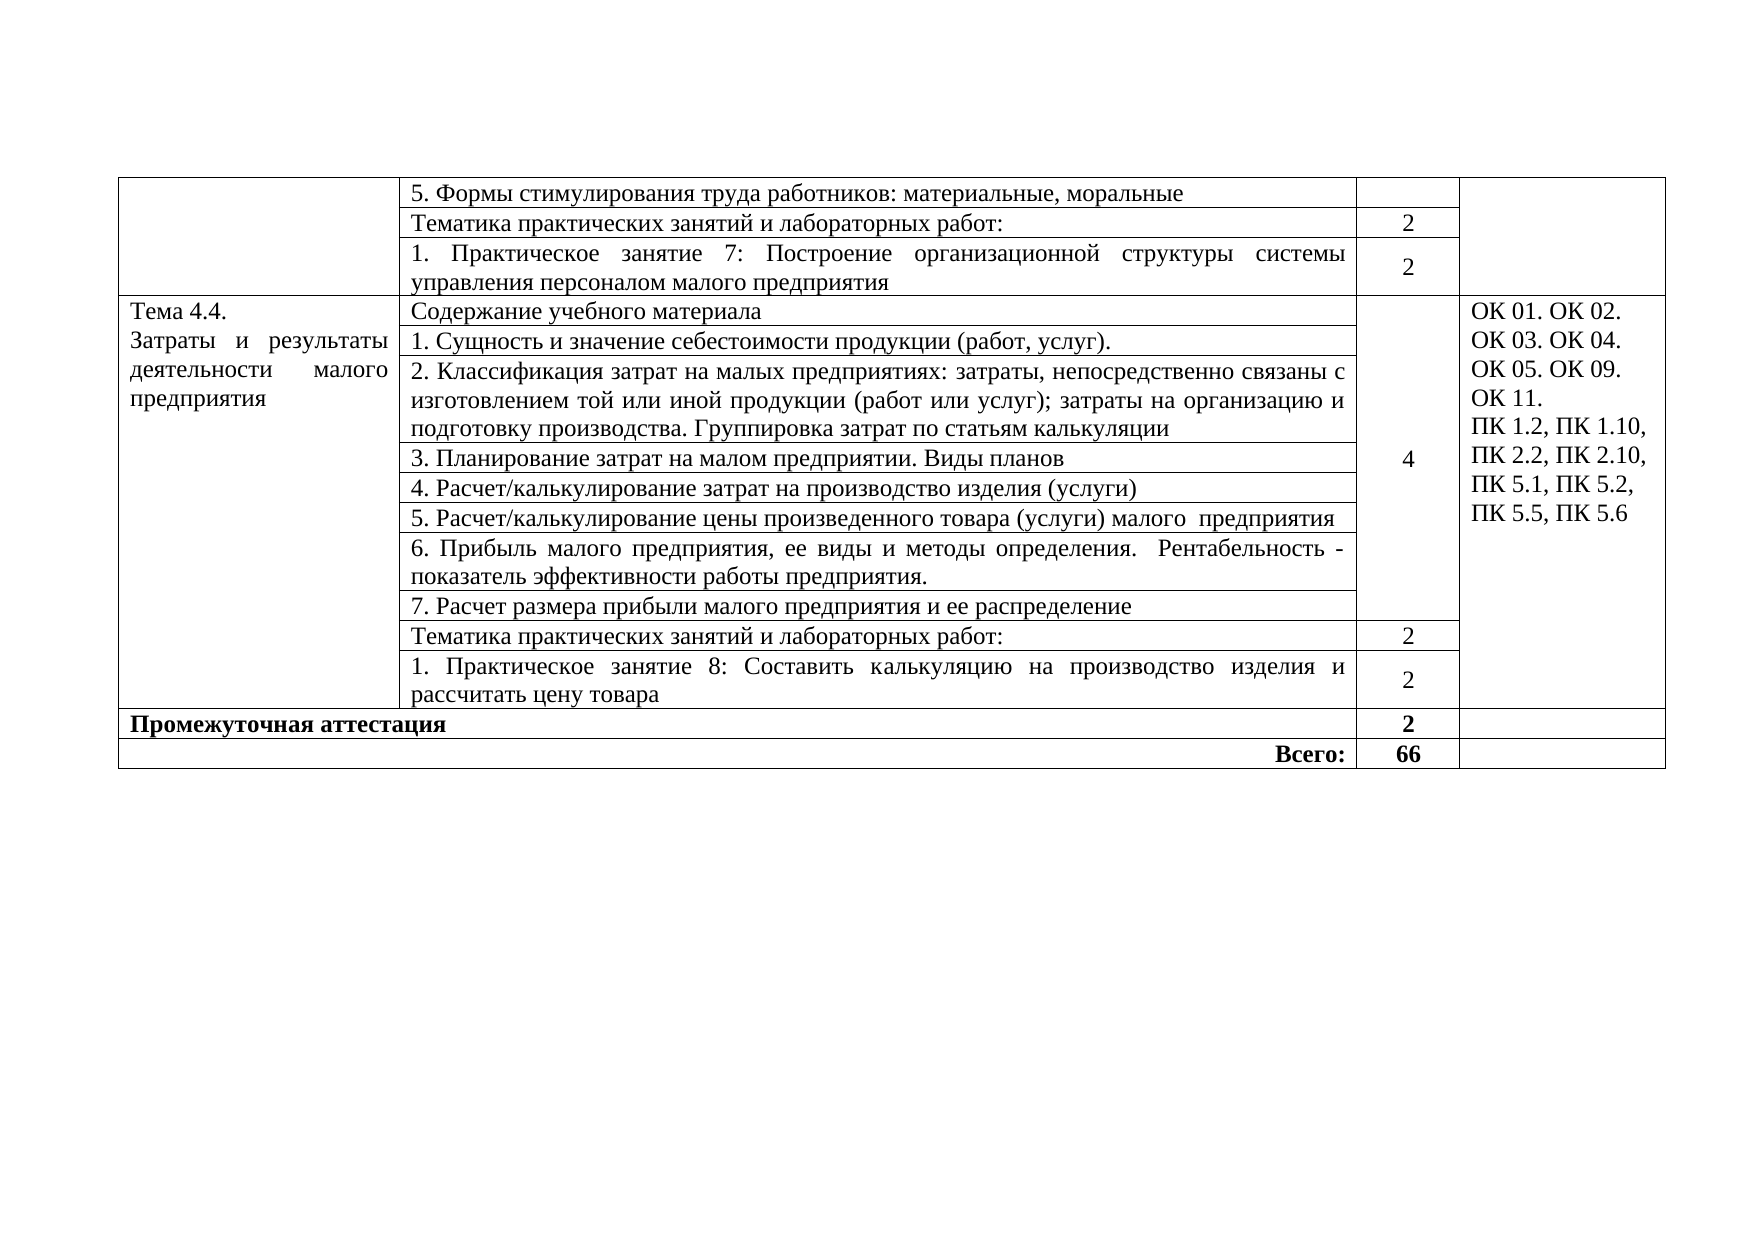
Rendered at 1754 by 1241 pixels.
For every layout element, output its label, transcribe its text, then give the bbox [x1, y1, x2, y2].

table_cell ОК 01. ОК 02. ОК 03. ОК 04. ОК 05. ОК 09. ОК 11. ПК 1.2, ПК 1.10, ПК 2.2, ПК 2.10, ПК 5.1, ПК 5.2, ПК 5.5, ПК 5.6 [1460, 296, 1665, 708]
table_cell 2 [1357, 651, 1459, 708]
table_cell 5. Формы стимулирования труда работников: материальные, моральные [400, 178, 1356, 207]
table_cell 2 [1357, 238, 1459, 295]
table_cell 1. Практическое занятие 8: Составить калькуляцию на производство изделия и рассчитать цену товара [400, 651, 1356, 708]
table_cell 6. Прибыль малого предприятия, ее виды и методы определения. Рентабельность - показатель эффективности работы предприятия. [400, 533, 1356, 590]
table_cell 2 [1357, 621, 1459, 650]
table_cell 1. Сущность и значение себестоимости продукции (работ, услуг). [400, 326, 1356, 355]
table_cell 2 [1357, 208, 1459, 237]
table_cell [1460, 709, 1665, 738]
table_cell 1. Практическое занятие 7: Построение организационной структуры системы управления персоналом малого предприятия [400, 238, 1356, 295]
table_cell Промежуточная аттестация [119, 709, 1356, 738]
table_cell Содержание учебного материала [400, 296, 1356, 325]
table_cell 7. Расчет размера прибыли малого предприятия и ее распределение [400, 591, 1356, 620]
table_cell Тематика практических занятий и лабораторных работ: [400, 208, 1356, 237]
table_cell [1460, 739, 1665, 768]
table_cell 4 [1357, 296, 1459, 620]
table_cell 2. Классификация затрат на малых предприятиях: затраты, непосредственно связаны с изготовлением той или иной продукции (работ или услуг); затраты на организацию и подготовку производства. Группировка затрат по статьям калькуляции [400, 356, 1356, 442]
table_cell 2 [1357, 709, 1459, 738]
table_cell Тематика практических занятий и лабораторных работ: [400, 621, 1356, 650]
table_cell 4. Расчет/калькулирование затрат на производство изделия (услуги) [400, 473, 1356, 502]
table_cell 5. Расчет/калькулирование цены произведенного товара (услуги) малого предприятия [400, 503, 1356, 532]
table_cell 3. Планирование затрат на малом предприятии. Виды планов [400, 443, 1356, 472]
table_cell Тема 4.4. Затраты и результаты деятельности малого предприятия [119, 296, 399, 708]
table_cell Всего: [119, 739, 1356, 768]
table_cell 66 [1357, 739, 1459, 768]
